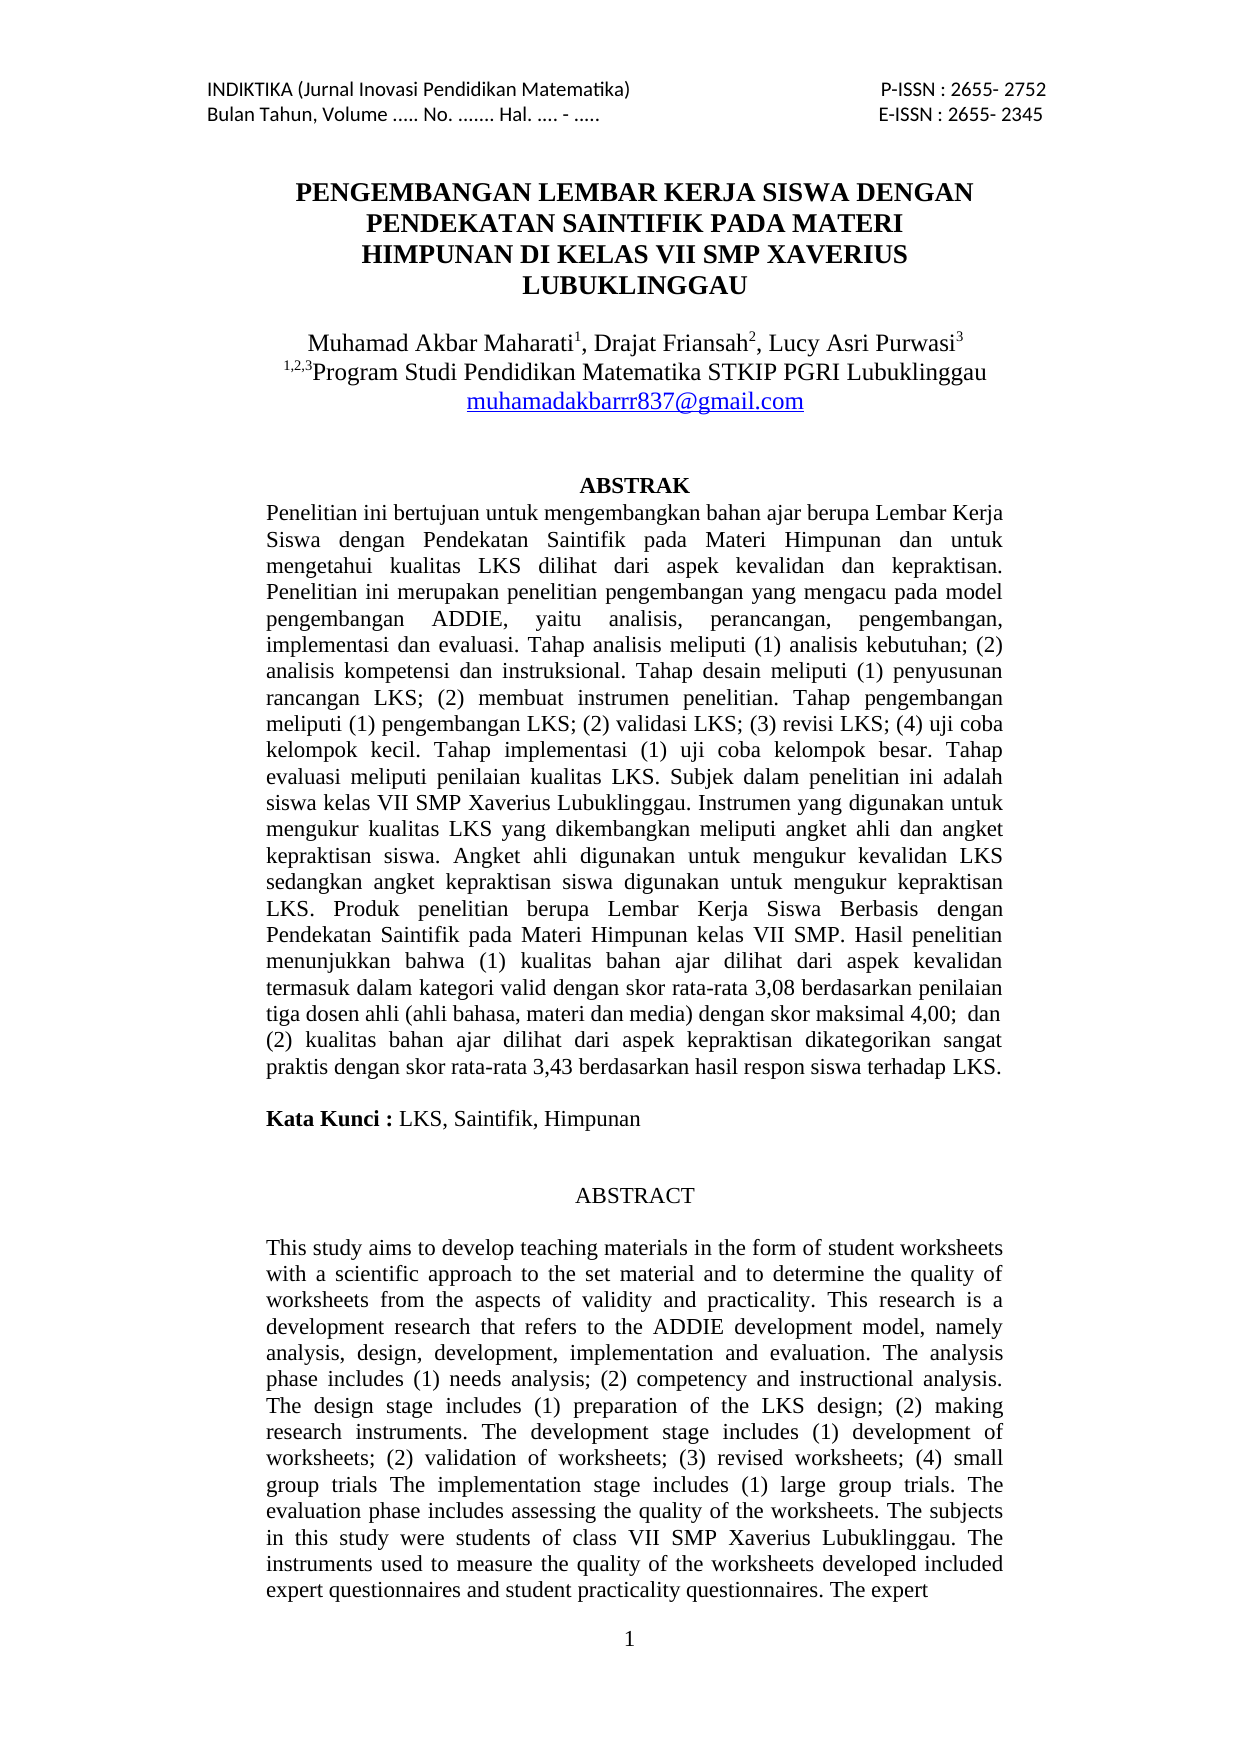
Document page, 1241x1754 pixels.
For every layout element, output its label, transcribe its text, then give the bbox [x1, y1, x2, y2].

text Penelitian ini bertujuan untuk mengembangkan bahan ajar berupa Lembar Kerja Siswa dengan Pendekatan Saintifik pada Materi Himpunan dan untuk mengetahui kualitas LKS dilihat dari aspek kevalidan dan kepraktisan. Penelitian ini merupakan penelitian pengembangan yang mengacu pada model pengembangan ADDIE, yaitu analisis, perancangan, pengembangan, implementasi dan evaluasi. Tahap analisis meliputi (1) analisis kebutuhan; (2) analisis kompetensi dan instruksional. Tahap desain meliputi (1) penyusunan rancangan LKS; (2) membuat instrumen penelitian. Tahap pengembangan meliputi (1) pengembangan LKS; (2) validasi LKS; (3) revisi LKS; (4) uji coba kelompok kecil. Tahap implementasi (1) uji coba kelompok besar. Tahap evaluasi meliputi penilaian kualitas LKS. Subjek dalam penelitian ini adalah siswa kelas VII SMP Xaverius Lubuklinggau. Instrumen yang digunakan untuk mengukur kualitas LKS yang dikembangkan meliputi angket ahli dan angket kepraktisan siswa. Angket ahli digunakan untuk mengukur kevalidan LKS sedangkan angket kepraktisan siswa digunakan untuk mengukur kepraktisan LKS. Produk penelitian berupa Lembar Kerja Siswa Berbasis dengan Pendekatan Saintifik pada Materi Himpunan kelas VII SMP. Hasil penelitian menunjukkan bahwa (1) kualitas bahan ajar dilihat dari aspek kevalidan termasuk dalam kategori valid dengan skor rata-rata 3,08 berdasarkan penilaian tiga dosen ahli (ahli bahasa, materi dan media) dengan skor maksimal 4,00; dan [266, 499, 1004, 1026]
title PENGEMBANGAN LEMBAR KERJA SISWA DENGAN PENDEKATAN SAINTIFIK PADA MATERI HIMPUNAN DI KELAS VII SMP XAVERIUS LUBUKLINGGAU [287, 176, 983, 300]
text This study aims to develop teaching materials in the form of student worksheets with a scientific approach to the set material and to determine the quality of worksheets from the aspects of validity and practicality. This research is a development research that refers to the ADDIE development model, namely analysis, design, development, implementation and evaluation. The analysis phase includes (1) needs analysis; (2) competency and instructional analysis. The design stage includes (1) preparation of the LKS design; (2) making research instruments. The development stage includes (1) development of worksheets; (2) validation of worksheets; (3) revised worksheets; (4) small group trials The implementation stage includes (1) large group trials. The evaluation phase includes assessing the quality of the worksheets. The subjects in this study were students of class VII SMP Xaverius Lubuklinggau. The instruments used to measure the quality of the worksheets developed included expert questionnaires and student practicality questionnaires. The expert [266, 1234, 1004, 1603]
text ABSTRAK [280, 473, 989, 499]
text Kata Kunci : LKS, Saintifik, Himpunan [266, 1105, 1078, 1131]
text ABSTRACT [280, 1182, 989, 1208]
text (2) kualitas bahan ajar dilihat dari aspek kepraktisan dikategorikan sangat praktis dengan skor rata-rata 3,43 berdasarkan hasil respon siswa terhadap LKS. [266, 1026, 1003, 1079]
text Muhamad Akbar Maharati1, Drajat Friansah2, Lucy Asri Purwasi3 1,2,3Program Studi Pendidikan Matematika STKIP PGRI Lubuklinggau muhamadakbarrr837@gmail.com [281, 328, 989, 414]
